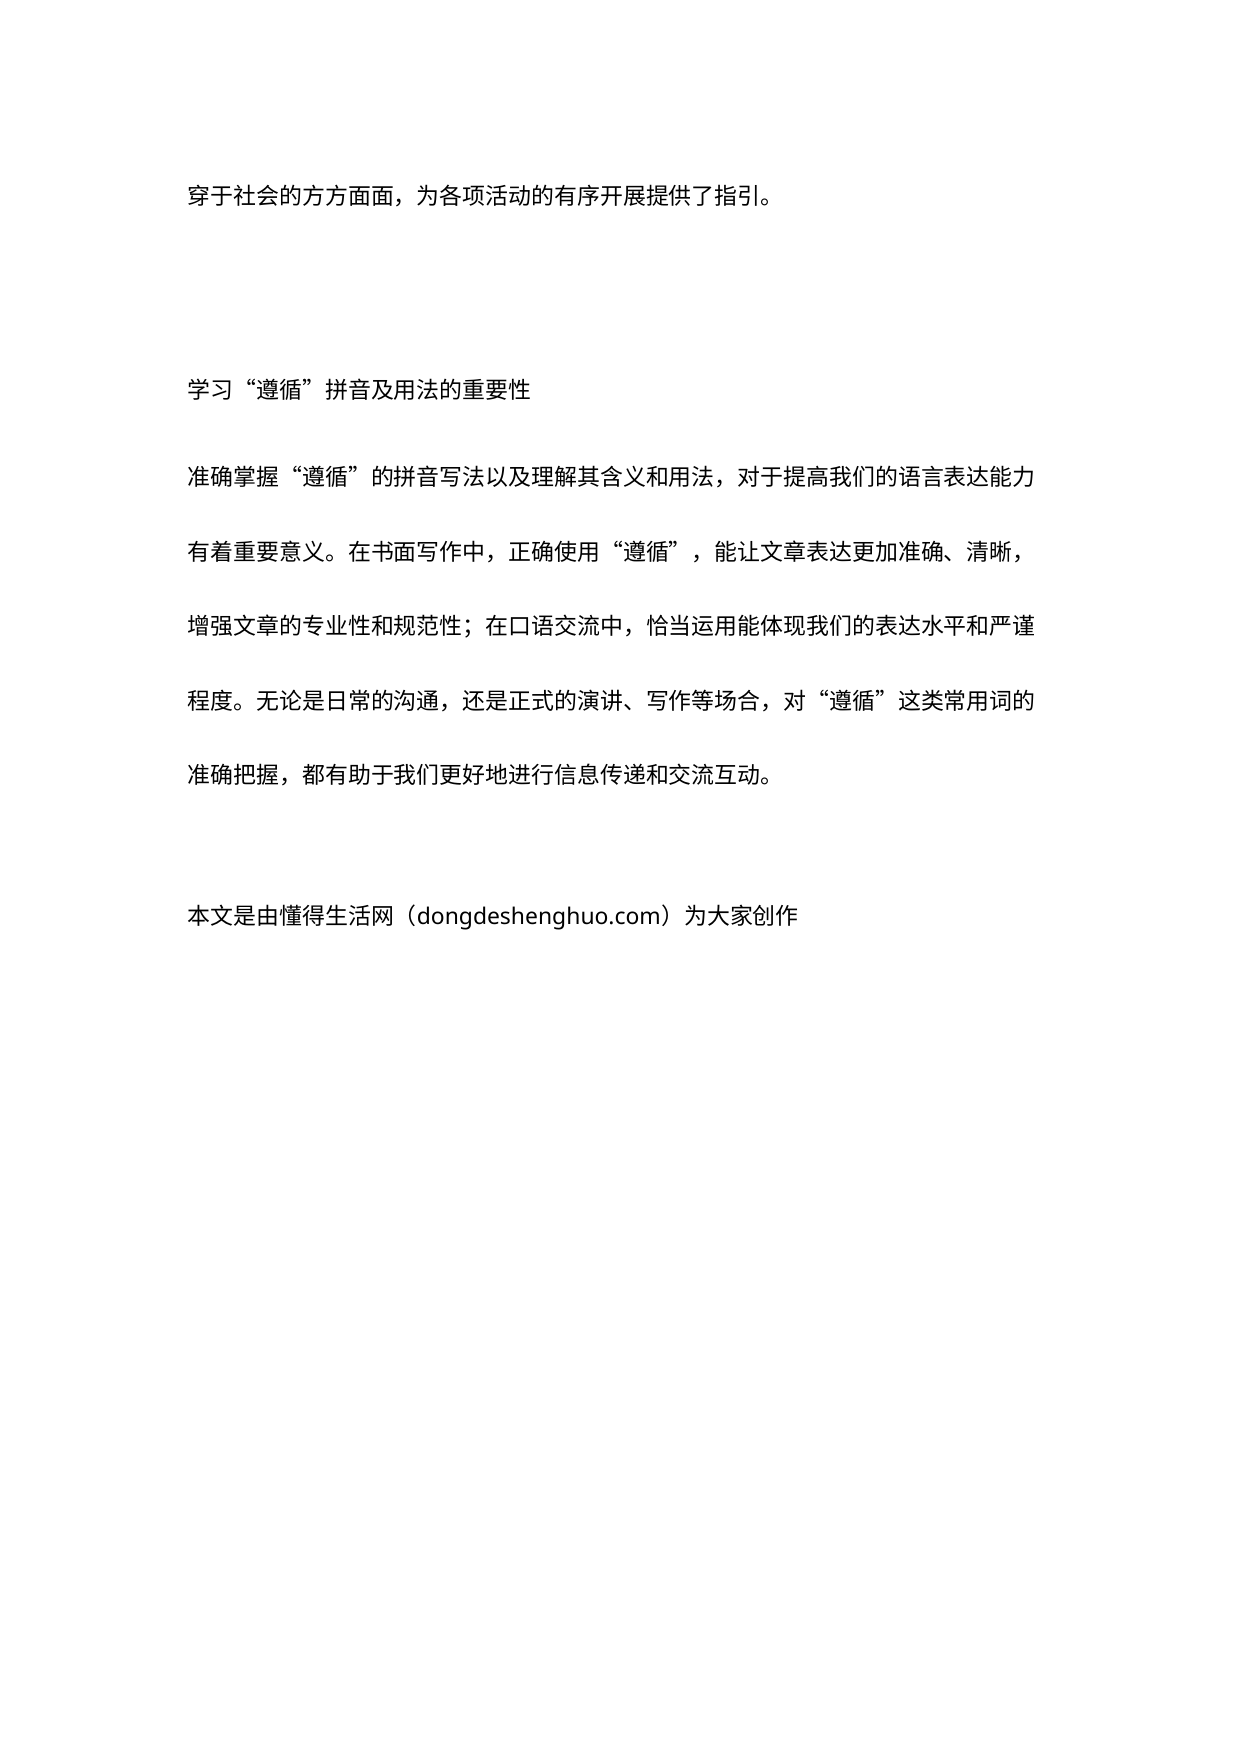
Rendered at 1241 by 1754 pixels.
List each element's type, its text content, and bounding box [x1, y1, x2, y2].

text 准确掌握“遵循”的拼音写法以及理解其含义和用法，对于提高我们的语言表达能力有着重要意义。在书面写作中，正确使用“遵循”，能让文章表达更加准确、清晰，增强文章的专业性和规范性；在口语交流中，恰当运用能体现我们的表达水平和严谨程度。无论是日常的沟通，还是正式的演讲、写作等场合，对“遵循”这类常用词的准确把握，都有助于我们更好地进行信息传递和交流互动。 [187, 443, 1053, 807]
text 本文是由懂得生活网（dongdeshenghuo.com）为大家创作 [187, 882, 1053, 947]
text 学习“遵循”拼音及用法的重要性 [187, 356, 1053, 421]
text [187, 162, 1053, 227]
